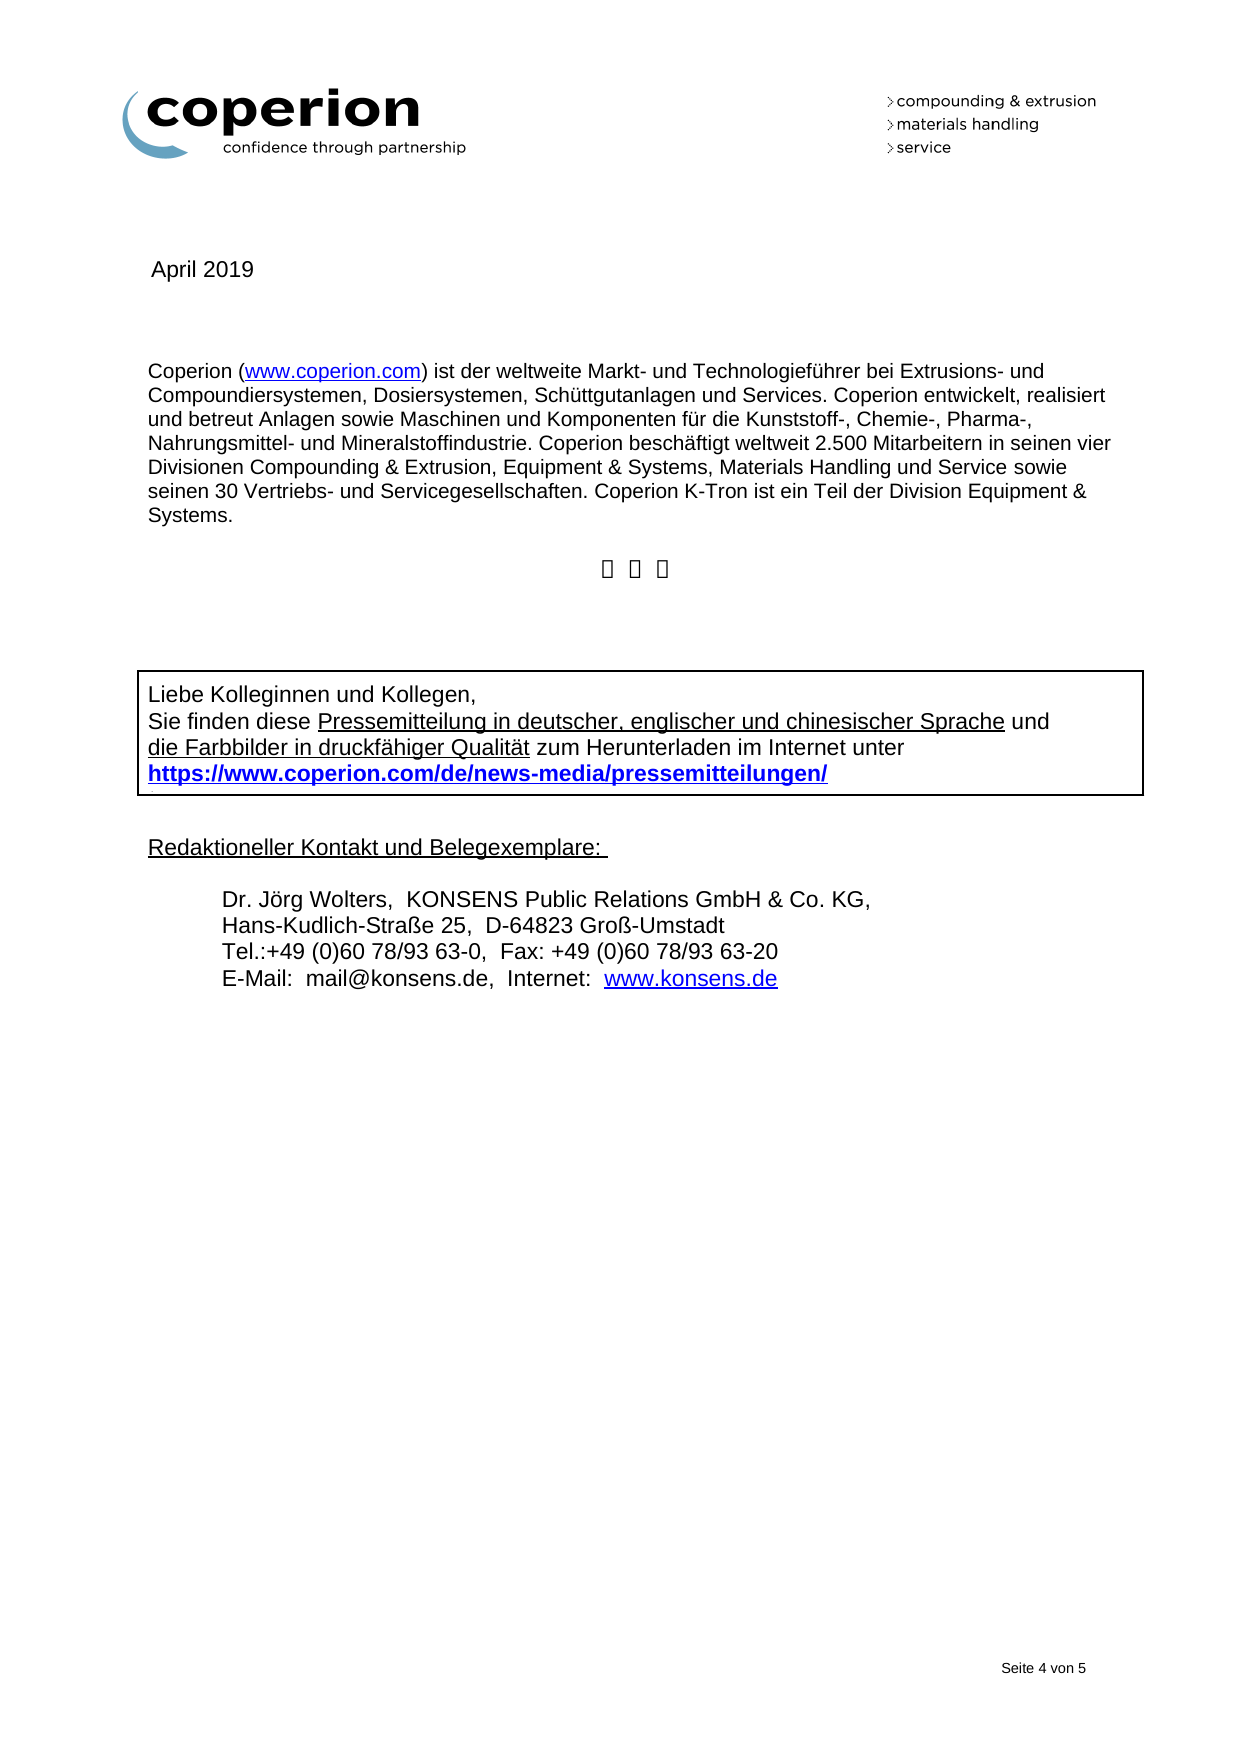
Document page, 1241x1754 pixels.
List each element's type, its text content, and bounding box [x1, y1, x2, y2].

text Coperion (www.coperion.com) ist der weltweite Markt- und Technologieführer bei Extrusions- und Compoundiersystemen, Dosiersystemen, Schüttgutanlagen und Services. Coperion entwickelt, realisiert und betreut Anlagen sowie Maschinen und Komponenten für die Kunststoff-, Chemie-, Pharma-, Nahrungsmittel- und Mineralstoffindustrie. Coperion beschäftigt weltweit 2.500 Mitarbeitern in seinen vier Divisionen Compounding & Extrusion, Equipment & Systems, Materials Handling und Service sowie seinen 30 Vertriebs- und Servicegesellschaften. Coperion K-Tron ist ein Teil der Division Equipment & Systems. [148, 359, 1122, 527]
text https://www.coperion.com/de/news-media/pressemitteilungen/ [139, 756, 1142, 783]
text Liebe Kolleginnen und Kollegen, Sie finden diese Pressemitteilung in deutscher, englischer und chinesischer Sprache und die Farbbilder in druckfähiger Qualität zum Herunterladen im Internet unter [139, 672, 1142, 756]
picture [886, 87, 1099, 160]
picture [121, 87, 467, 160]
text  [148, 552, 1122, 586]
text Redaktioneller Kontakt und Belegexemplare: [148, 833, 1122, 860]
text Dr. Jörg Wolters, KONSENS Public Relations GmbH & Co. KG, Hans-Kudlich-Straße 25, D-64823 Groß-Umstadt Tel.:+49 (0)60 78/93 63-0, Fax: +49 (0)60 78/93 63-20 E-Mail: mail@konsens.de, Internet: www.konsens.de [222, 886, 1122, 991]
